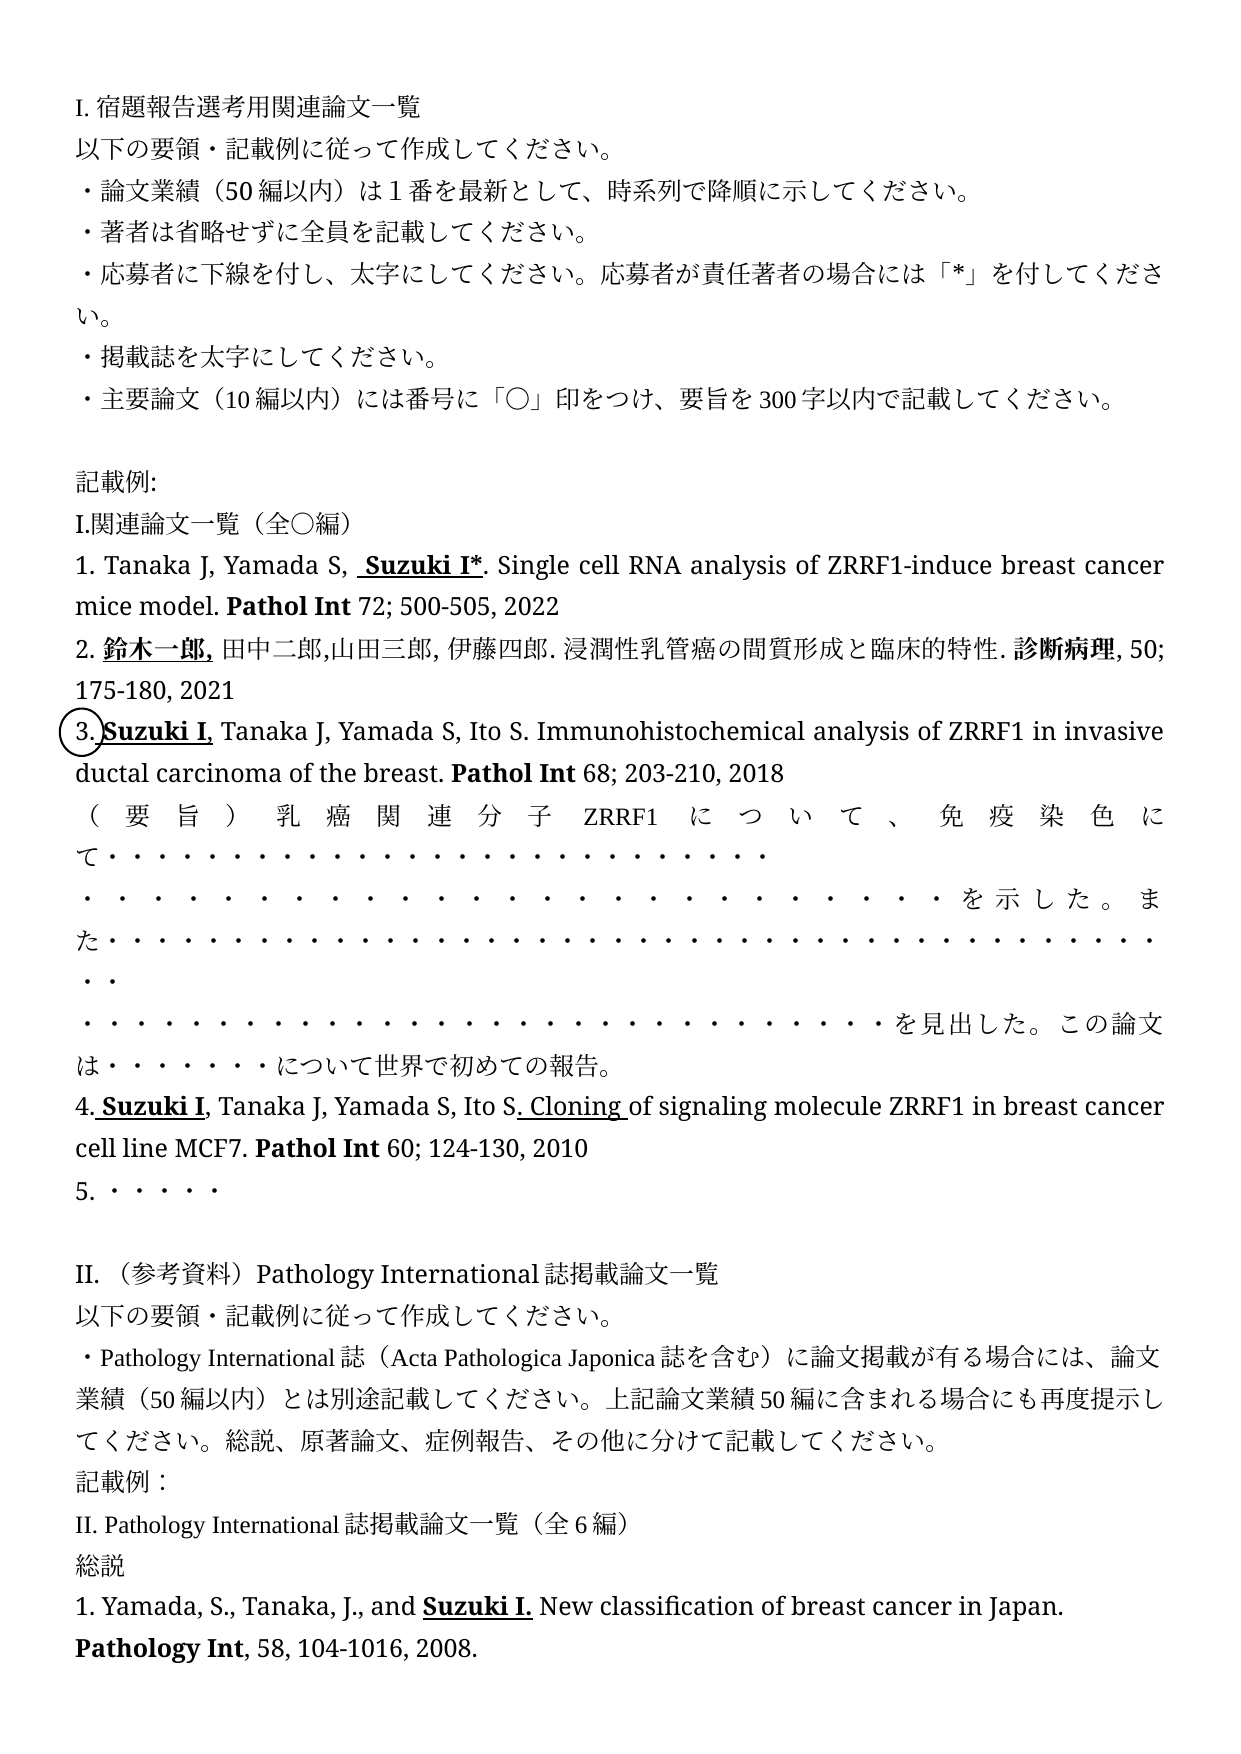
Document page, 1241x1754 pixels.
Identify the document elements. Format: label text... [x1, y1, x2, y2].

subtitle 1. Tanaka J, Yamada S, Suzuki I*. Single cell RNA analysis of ZRRF1-induce breast cancer mice model. Pathol Int 72; 500-505, 2022 [75, 544, 1165, 627]
text 総説 [75, 1544, 1165, 1585]
subtitle ・著者は省略せずに全員を記載してください。 [75, 210, 1198, 252]
text ・主要論文（10編以内）には番号に「〇」印をつけ、要旨を300字以内で記載してください。 [75, 377, 1165, 419]
text ・論文業績（50編以内）は１番を最新として、時系列で降順に示してください。 [75, 169, 1165, 210]
text 記載例： [75, 1460, 1165, 1502]
subtitle 3. Suzuki I, Tanaka J, Yamada S, Ito S. Immunohistochemical analysis of ZRRF1 in invasive ductal carcinoma of the breast. Pathol Int 68; 203-210, 2018 [75, 710, 1165, 794]
text 5. ・・・・・ [75, 1169, 1165, 1210]
text II. Pathology International誌掲載論文一覧（全6編） [75, 1502, 1165, 1544]
subtitle 4. Suzuki I, Tanaka J, Yamada S, Ito S. Cloning of signaling molecule ZRRF1 in breast cancer cell line MCF7. Pathol Int 60; 124-130, 2010 [75, 1085, 1165, 1169]
subtitle 2. 鈴木一郎, 田中二郎,山田三郎, 伊藤四郎. 浸潤性乳管癌の間質形成と臨床的特性. 診断病理, 50; 175-180, 2021 [75, 627, 1165, 710]
text ・・・・・・・・・・・・・・・・・・・・・・・・・を示した。また・・・・・・・・・・・・・・・・・・・・・・・・・・・・・・・・・・・・・・・・・・・・ [75, 877, 1165, 1002]
text ・応募者に下線を付し、太字にしてください。応募者が責任著者の場合には「*」を付してください。 [75, 252, 1165, 335]
text 記載例: [75, 460, 1165, 502]
text ・掲載誌を太字にしてください。 [75, 335, 1165, 377]
text ・・・・・・・・・・・・・・・・・・・・・・・・・・・・・・を見出した。この論文は・・・・・・・について世界で初めての報告。 [75, 1002, 1165, 1085]
text II. （参考資料）Pathology International誌掲載論文一覧 [75, 1252, 1165, 1294]
text ・Pathology International誌（Acta Pathologica Japonica誌を含む）に論文掲載が有る場合には、論文業績（50編以内）とは別途記載してください。上記論文業績50編に含まれる場合にも再度提示してください。総説、原著論文、症例報告、その他に分けて記載してください。 [75, 1335, 1165, 1460]
text （要旨）乳癌関連分子ZRRF1について、免疫染色にて・・・・・・・・・・・・・・・・・・・・・・・・・・・ [75, 794, 1165, 877]
subtitle I.関連論文一覧（全○編） [75, 502, 1165, 544]
text 以下の要領・記載例に従って作成してください。 [75, 1294, 1165, 1335]
text I. 宿題報告選考用関連論文一覧 [75, 85, 1165, 127]
text 以下の要領・記載例に従って作成してください。 [75, 127, 1165, 169]
text 1. Yamada, S., Tanaka, J., and Suzuki I. New classification of breast cancer in Japan. Pathology Int, 58, 104-1016, 2008. [75, 1585, 1165, 1669]
